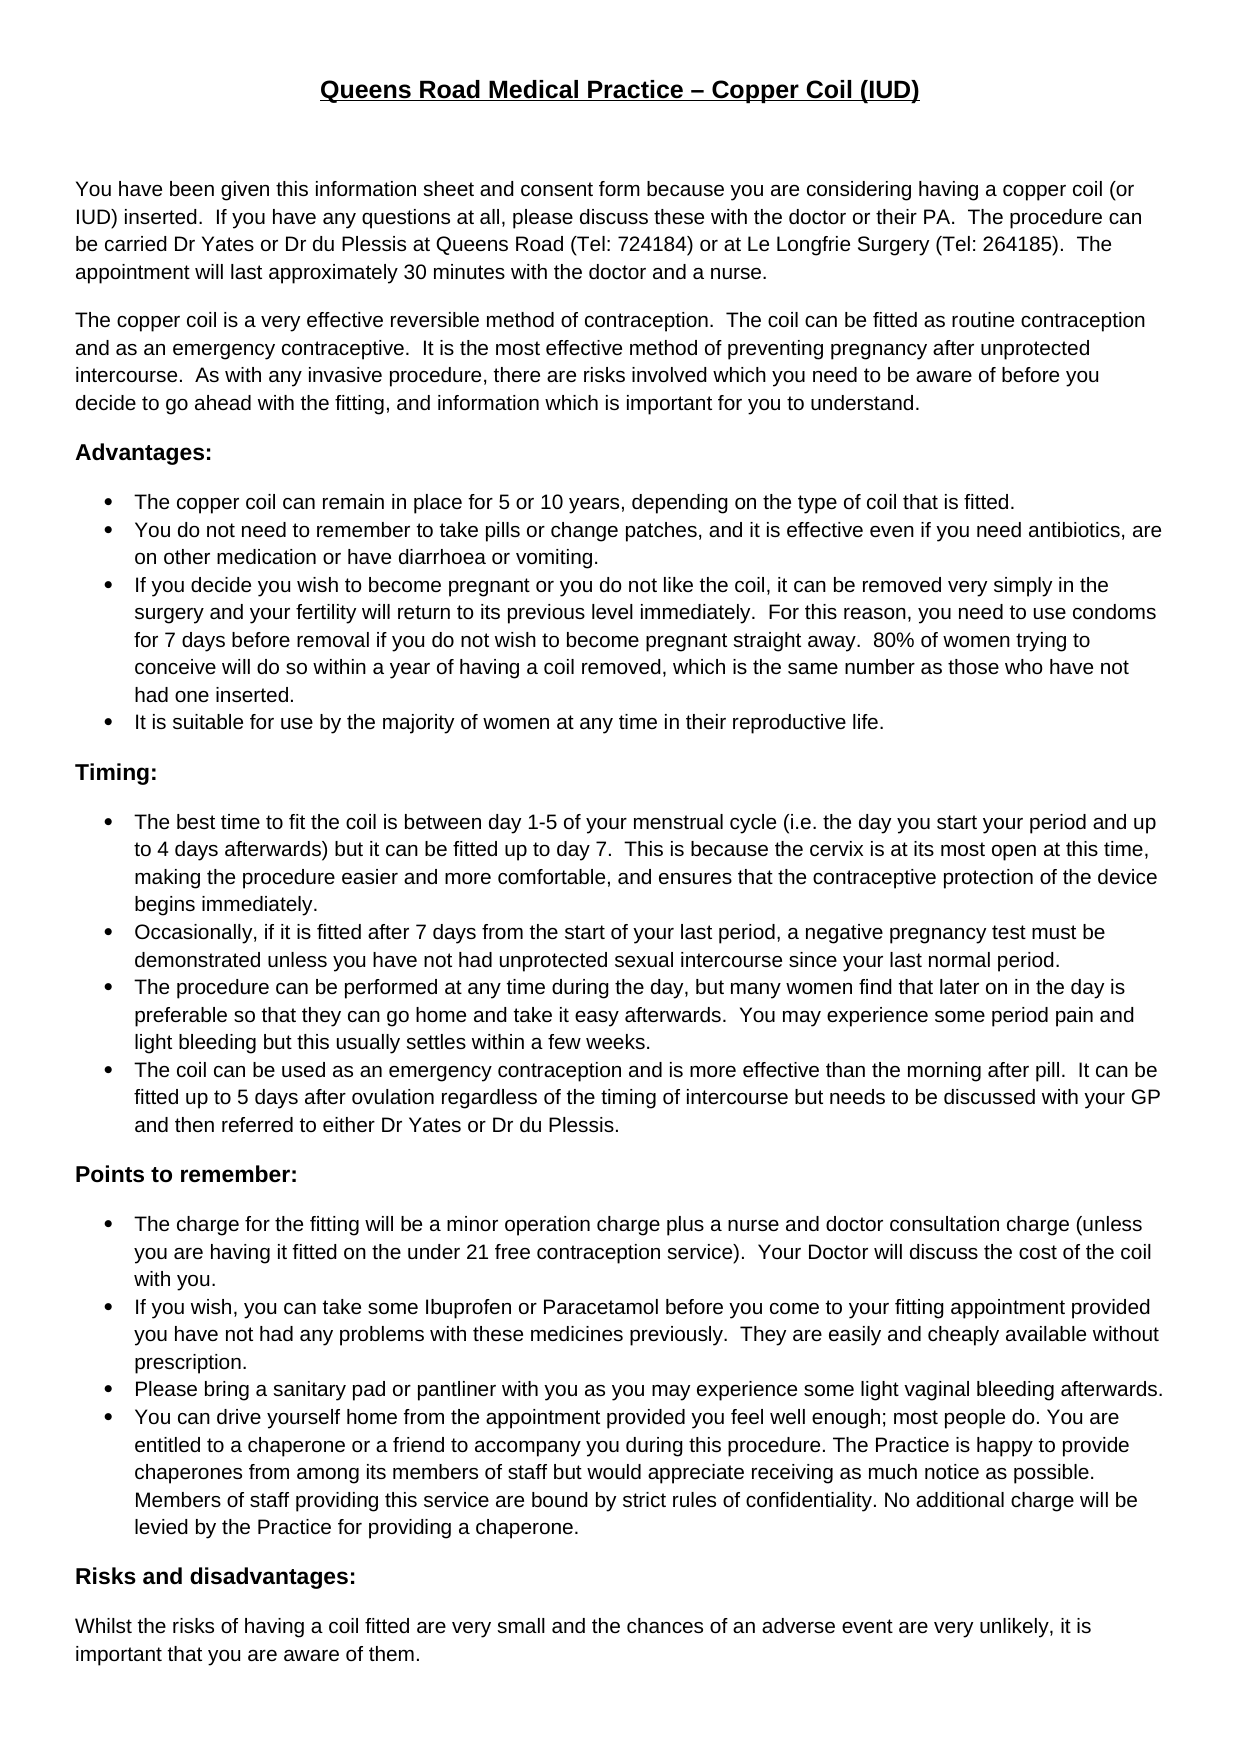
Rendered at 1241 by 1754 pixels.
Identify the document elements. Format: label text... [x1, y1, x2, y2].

list The copper coil can remain in place for 5 or 10 years, depending on the type of coil that is fitted. [104, 490, 1165, 514]
list If you wish, you can take some Ibuprofen or Paracetamol before you come to your fitting appointment provided you have not had any problems with these medicines previously. They are easily and cheaply available without prescription. [104, 1294, 1165, 1374]
list Occasionally, if it is fitted after 7 days from the start of your last period, a negative pregnancy test must be demonstrated unless you have not had unprotected sexual intercourse since your last normal period. [104, 920, 1165, 971]
list You do not need to remember to take pills or change patches, and it is effective even if you need antibiotics, are on other medication or have diarrhoea or vomiting. [104, 517, 1165, 569]
list It is suitable for use by the majority of women at any time in their reproductive life. [104, 710, 1165, 734]
text Advantages: [75, 439, 1165, 465]
text Whilst the risks of having a coil fitted are very small and the chances of an adverse event are very unlikely, it is important that you are aware of them. [75, 1614, 1165, 1666]
text You have been given this information sheet and consent form because you are considering having a copper coil (or IUD) inserted. If you have any questions at all, please discuss these with the doctor or their PA. The procedure can be carried Dr Yates or Dr du Plessis at Queens Road (Tel: 724184) or at Le Longfrie Surgery (Tel: 264185). The appointment will last approximately 30 minutes with the doctor and a nurse. [75, 177, 1165, 284]
list Please bring a sanitary pad or pantliner with you as you may experience some light vaginal bleeding afterwards. [104, 1377, 1165, 1401]
text Timing: [75, 759, 1165, 785]
text Points to remember: [75, 1161, 1165, 1187]
list The procedure can be performed at any time during the day, but many women find that later on in the day is preferable so that they can go home and take it easy afterwards. You may experience some period pain and light bleeding but this usually settles within a few weeks. [104, 975, 1165, 1054]
text Queens Road Medical Practice – Copper Coil (IUD) [75, 75, 1165, 104]
list If you decide you wish to become pregnant or you do not like the coil, it can be removed very simply in the surgery and your fertility will return to its previous level immediately. For this reason, you need to use condoms for 7 days before removal if you do not wish to become pregnant straight away. 80% of women trying to conceive will do so within a year of having a coil removed, which is the same number as those who have not had one inserted. [104, 573, 1165, 707]
list The best time to fit the coil is between day 1-5 of your menstrual cycle (i.e. the day you start your period and up to 4 days afterwards) but it can be fitted up to day 7. This is because the cervix is at its most open at this time, making the procedure easier and more comfortable, and ensures that the contraceptive protection of the device begins immediately. [104, 810, 1165, 916]
list The charge for the fitting will be a minor operation charge plus a nurse and doctor consultation charge (unless you are having it fitted on the under 21 free contraception service). Your Doctor will discuss the cost of the coil with you. [104, 1212, 1165, 1291]
list You can drive yourself home from the appointment provided you feel well enough; most people do. You are entitled to a chaperone or a friend to accompany you during this procedure. The Practice is happy to provide chaperones from among its members of staff but would appreciate receiving as much notice as possible. Members of staff providing this service are bound by strict rules of confidentiality. No additional charge will be levied by the Practice for providing a chaperone. [104, 1405, 1165, 1539]
text Risks and disadvantages: [75, 1563, 1165, 1589]
list The coil can be used as an emergency contraception and is more effective than the morning after pill. It can be fitted up to 5 days after ovulation regardless of the timing of intercourse but needs to be discussed with your GP and then referred to either Dr Yates or Dr du Plessis. [104, 1057, 1165, 1137]
text The copper coil is a very effective reversible method of contraception. The coil can be fitted as routine contraception and as an emergency contraceptive. It is the most effective method of preventing pregnancy after unprotected intercourse. As with any invasive procedure, there are risks involved which you need to be aware of before you decide to go ahead with the fitting, and information which is important for you to understand. [75, 308, 1165, 414]
